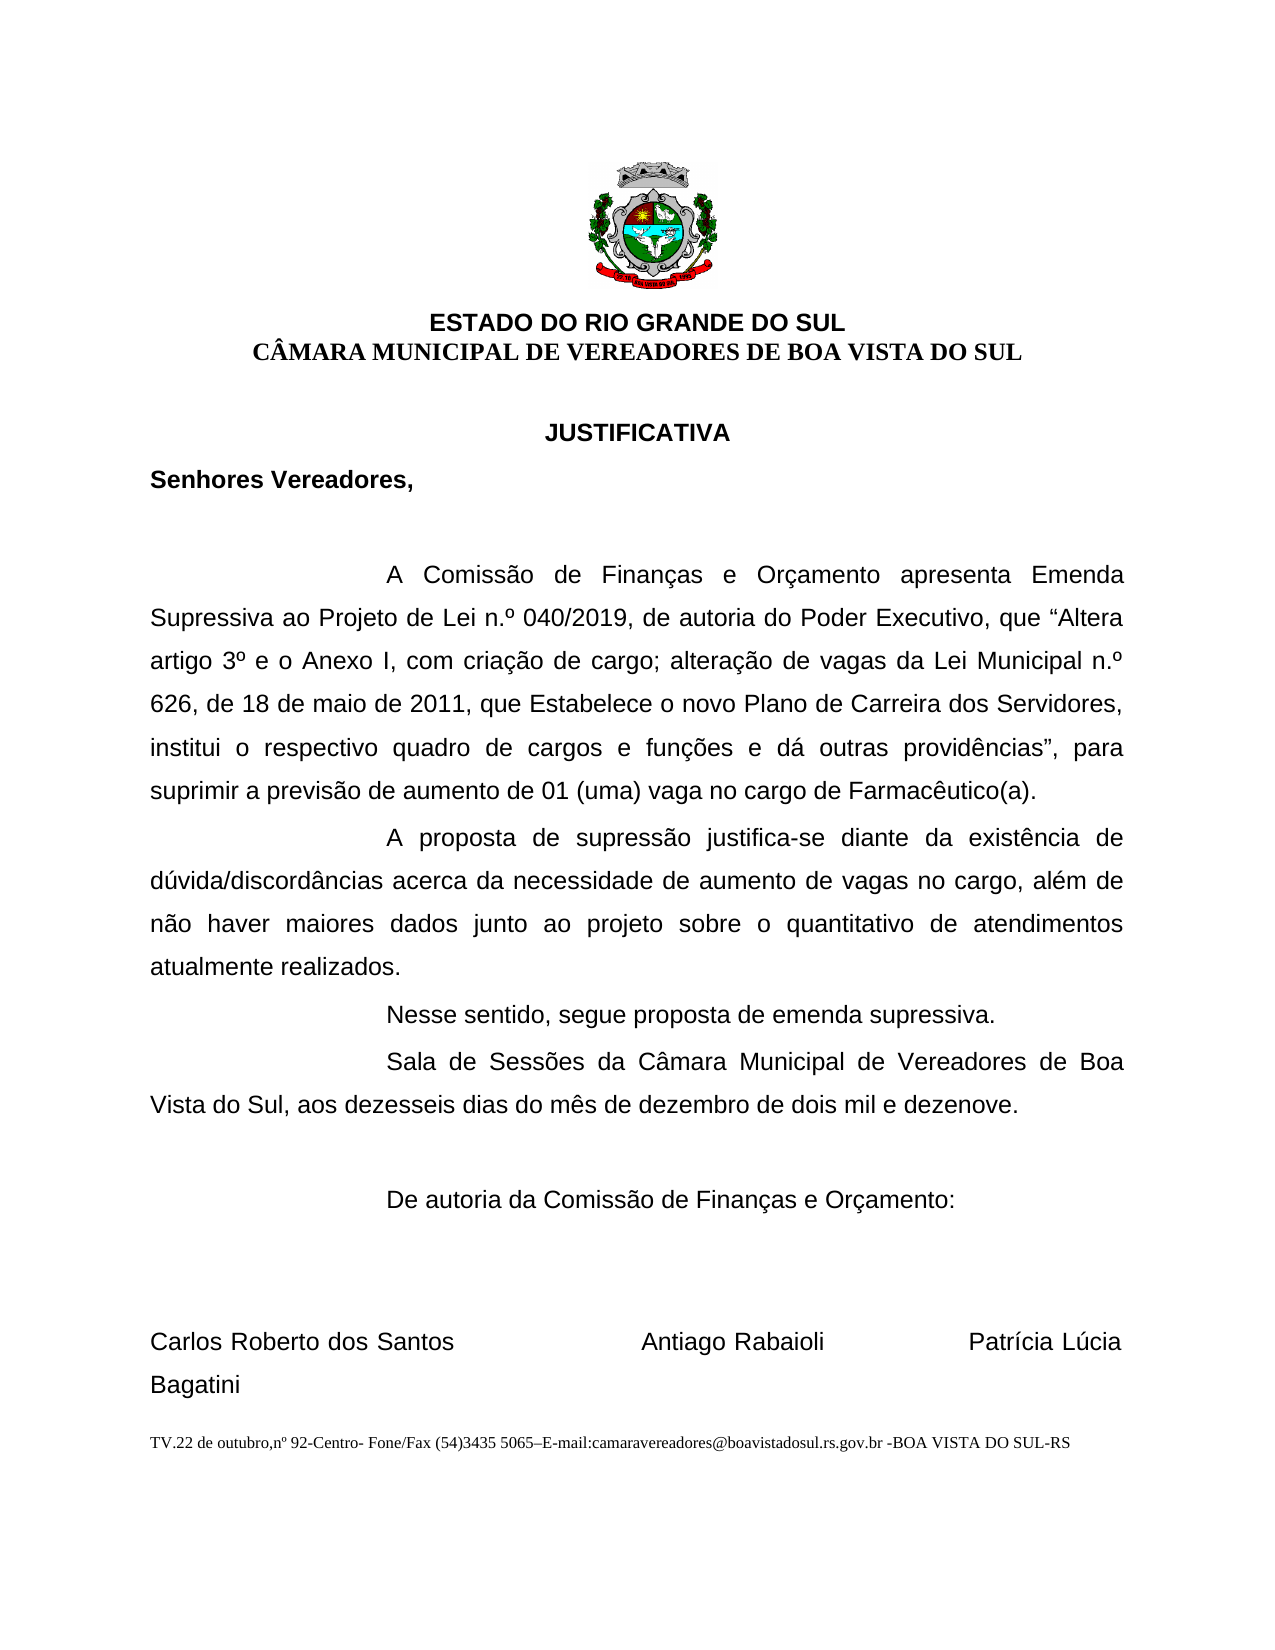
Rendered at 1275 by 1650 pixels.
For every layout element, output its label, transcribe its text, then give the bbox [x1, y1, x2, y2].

text De autoria da Comissão de Finanças e Orçamento: [150, 1185, 1125, 1213]
text Senhores Vereadores, [150, 466, 1125, 494]
text Sala de Sessões da Câmara Municipal de Vereadores de Boa Vista do Sul, aos dezesseis dias do mês de dezembro de dois mil e dezenove. [150, 1047, 1125, 1119]
text A Comissão de Finanças e Orçamento apresenta Emenda Supressiva ao Projeto de Lei n.º 040/2019, de autoria do Poder Executivo, que “Altera artigo 3º e o Anexo I, com criação de cargo; alteração de vagas da Lei Municipal n.º 626, de 18 de maio de 2011, que Estabelece o novo Plano de Carreira dos Servidores, institui o respectivo quadro de cargos e funções e dá outras providências”, para suprimir a previsão de aumento de 01 (uma) vaga no cargo de Farmacêutico(a). [150, 560, 1125, 804]
text A proposta de supressão justifica-se diante da existência de dúvida/discordâncias acerca da necessidade de aumento de vagas no cargo, além de não haver maiores dados junto ao projeto sobre o quantitativo de atendimentos atualmente realizados. [150, 823, 1125, 981]
text JUSTIFICATIVA [150, 418, 1125, 447]
picture [588, 162, 718, 289]
text Carlos Roberto dos Santos Antiago Rabaioli Patrícia Lúcia Bagatini [150, 1327, 1125, 1398]
text Nesse sentido, segue proposta de emenda supressiva. [150, 1000, 1125, 1028]
